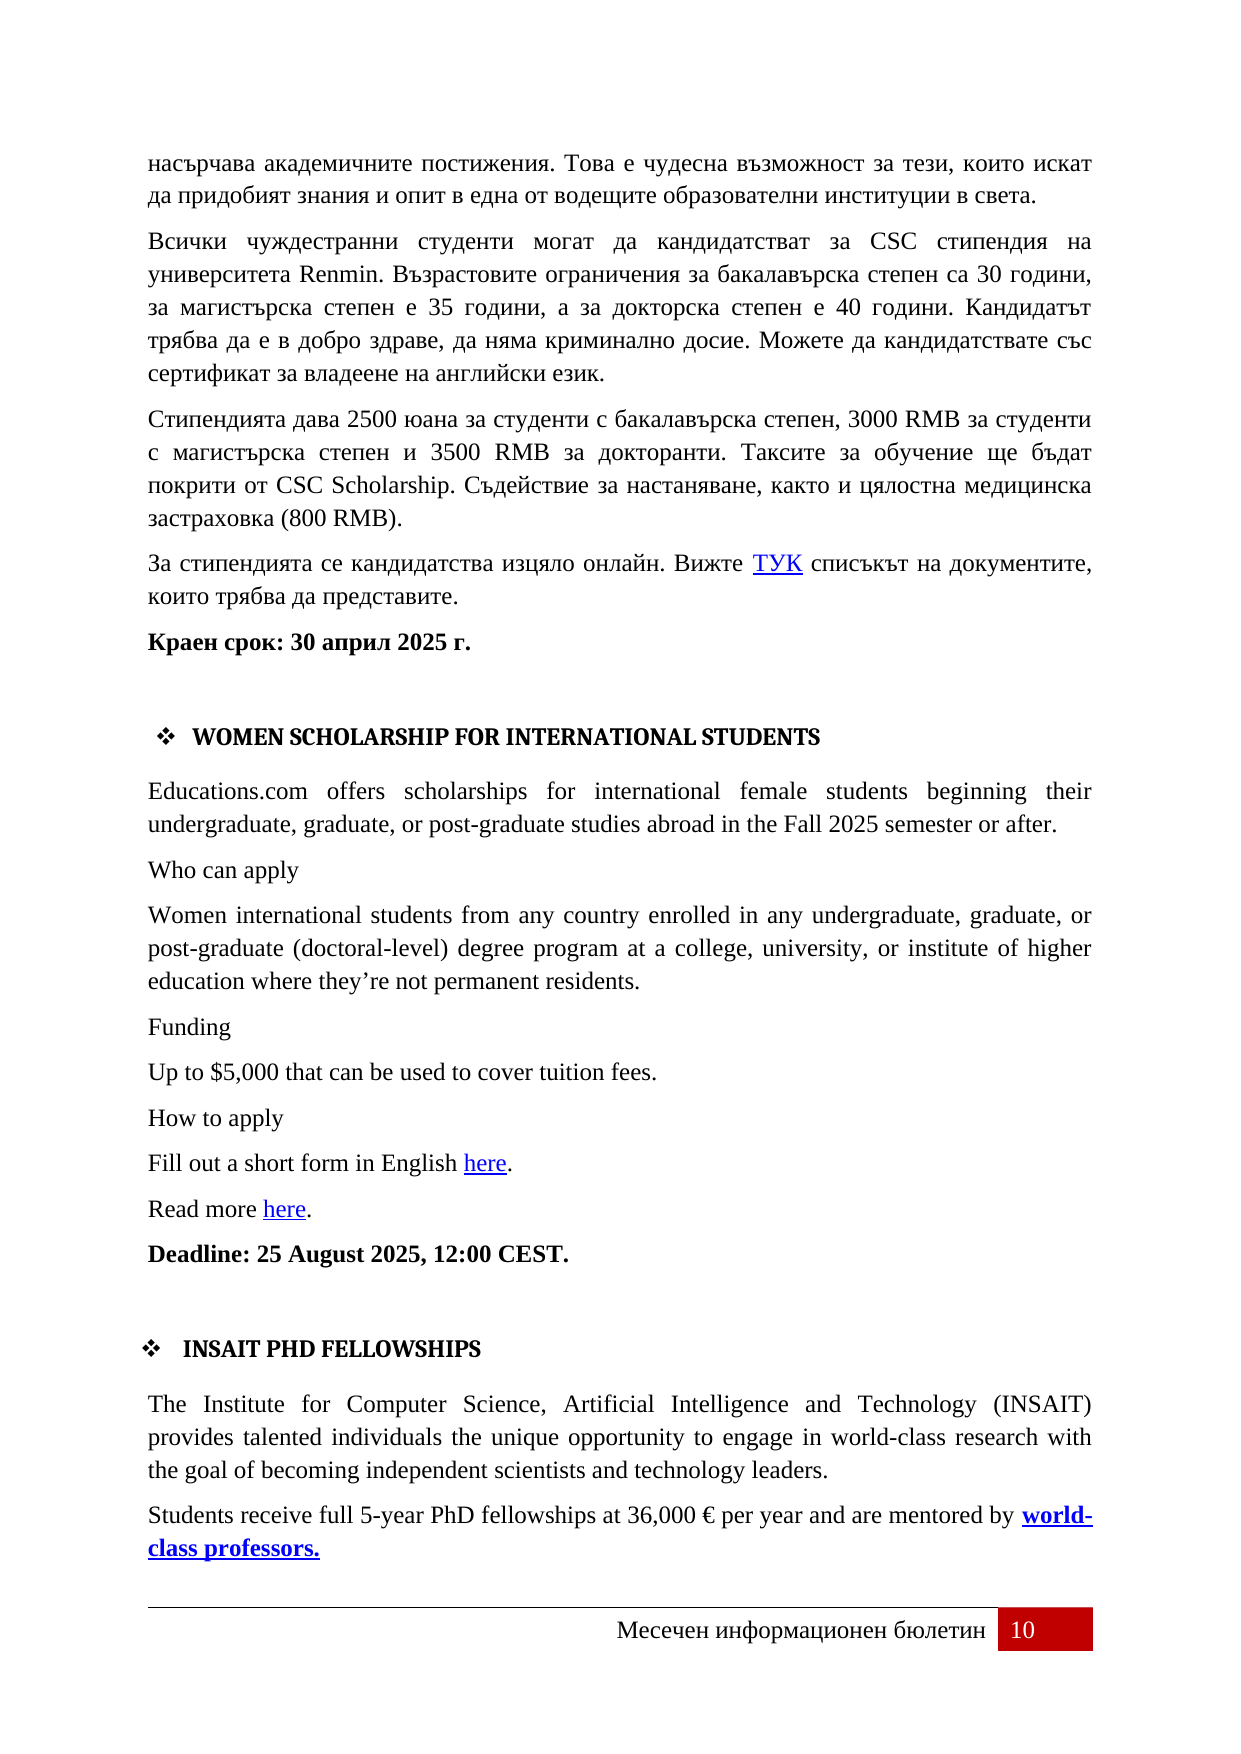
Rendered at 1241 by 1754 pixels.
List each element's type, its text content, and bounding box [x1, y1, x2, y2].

text За стипендията се кандидатства изцяло онлайн. Вижте ТУК списъкът на документите, които трябва да представите. [148, 548, 1093, 610]
text Всички чуждестранни студенти могат да кандидатстват за CSC стипендия на университета Renmin. Възрастовите ограничения за бакалавърска степен са 30 години, за магистърска степен е 35 години, а за докторска степен е 40 години. Кандидатът трябва да е в добро здраве, да няма криминално досие. Можете да кандидатствате със сертификат за владеене на английски език. [148, 226, 1093, 387]
text Краен срок: 30 април 2025 г. [148, 627, 1093, 656]
text Deadline: 25 August 2025, 12:00 CEST. [148, 1239, 1093, 1268]
text How to apply [148, 1103, 1093, 1132]
text Educations.com offers scholarships for international female students beginning their undergraduate, graduate, or post-graduate studies abroad in the Fall 2025 semester or after. [148, 776, 1093, 838]
text Fill out a short form in English here. [148, 1148, 1093, 1177]
text The Institute for Computer Science, Artificial Intelligence and Technology (INSAIT) provides talented individuals the unique opportunity to engage in world-class research with the goal of becoming independent scientists and technology leaders. [148, 1389, 1093, 1483]
text Students receive full 5-year PhD fellowships at 36,000 € per year and are mentored by world-class professors. [148, 1500, 1093, 1562]
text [148, 148, 1093, 209]
text Up to $5,000 that can be used to cover tuition fees. [148, 1057, 1093, 1086]
text Women international students from any country enrolled in any undergraduate, graduate, or post-graduate (doctoral-level) degree program at a college, university, or institute of higher education where they’re not permanent residents. [148, 900, 1093, 995]
subtitle INSAIT PhD fellowships [140, 1335, 1093, 1364]
text Funding [148, 1012, 1093, 1041]
text Who can apply [148, 855, 1093, 883]
text Read more here. [148, 1194, 1093, 1223]
text Стипендията дава 2500 юана за студенти с бакалавърска степен, 3000 RMB за студенти с магистърска степен и 3500 RMB за докторанти. Таксите за обучение ще бъдат покрити от CSC Scholarship. Съдействие за настаняване, както и цялостна медицинска застраховка (800 RMB). [148, 404, 1093, 532]
subtitle Women Scholarship for International Students [154, 722, 1093, 751]
